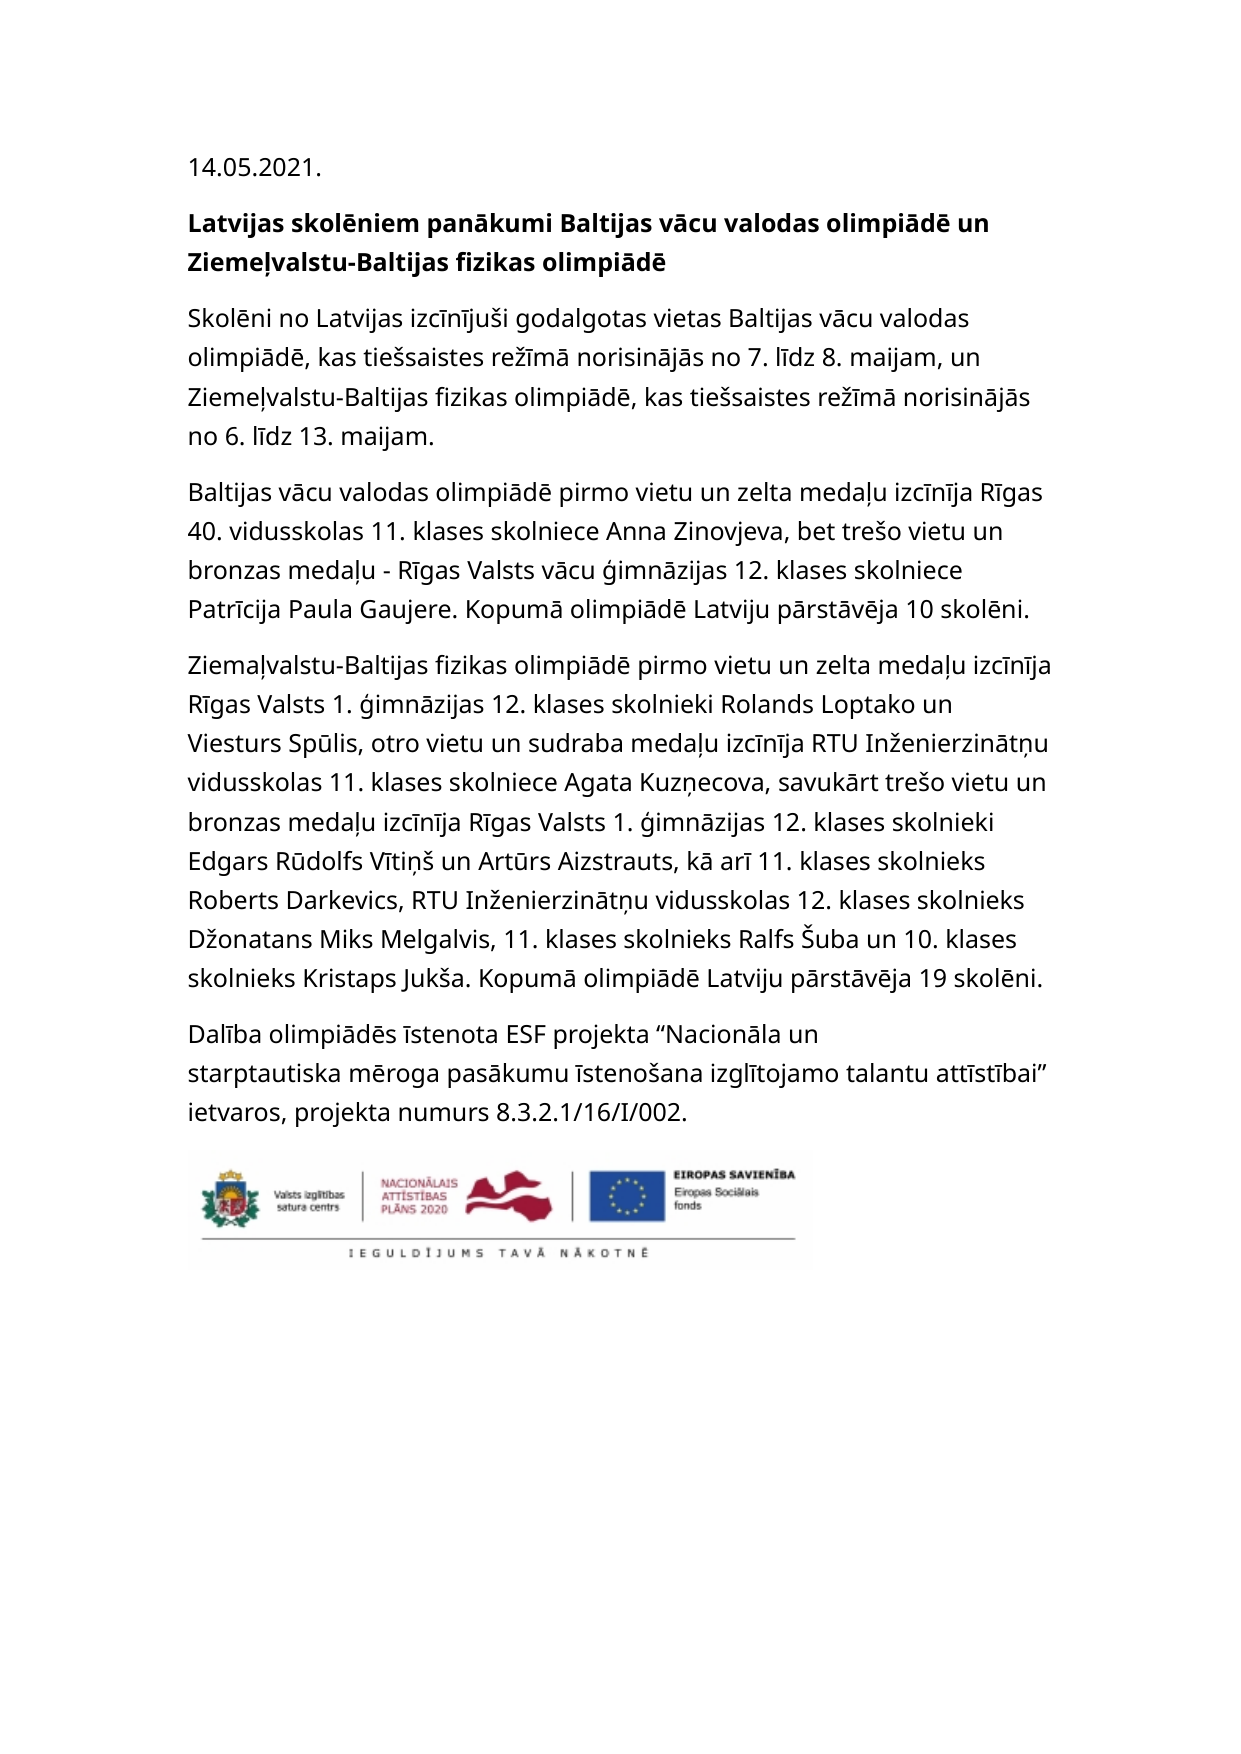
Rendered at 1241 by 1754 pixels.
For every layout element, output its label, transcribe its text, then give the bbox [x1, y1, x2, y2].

text 14.05.2021. [187, 150, 1053, 184]
text Dalība olimpiādēs īstenota ESF projekta “Nacionāla un starptautiska mēroga pasākumu īstenošana izglītojamo talantu attīstībai” ietvaros, projekta numurs 8.3.2.1/16/I/002. [187, 1017, 1053, 1129]
text Latvijas skolēniem panākumi Baltijas vācu valodas olimpiādē un Ziemeļvalstu-Baltijas fizikas olimpiādē [187, 206, 1053, 279]
picture [187, 1150, 813, 1270]
text Ziemaļvalstu-Baltijas fizikas olimpiādē pirmo vietu un zelta medaļu izcīnīja Rīgas Valsts 1. ģimnāzijas 12. klases skolnieki Rolands Loptako un Viesturs Spūlis, otro vietu un sudraba medaļu izcīnīja RTU Inženierzinātņu vidusskolas 11. klases skolniece Agata Kuzņecova, savukārt trešo vietu un bronzas medaļu izcīnīja Rīgas Valsts 1. ģimnāzijas 12. klases skolnieki Edgars Rūdolfs Vītiņš un Artūrs Aizstrauts, kā arī 11. klases skolnieks Roberts Darkevics, RTU Inženierzinātņu vidusskolas 12. klases skolnieks Džonatans Miks Melgalvis, 11. klases skolnieks Ralfs Šuba un 10. klases skolnieks Kristaps Jukša. Kopumā olimpiādē Latviju pārstāvēja 19 skolēni. [187, 647, 1053, 995]
text Baltijas vācu valodas olimpiādē pirmo vietu un zelta medaļu izcīnīja Rīgas 40. vidusskolas 11. klases skolniece Anna Zinovjeva, bet trešo vietu un bronzas medaļu - Rīgas Valsts vācu ģimnāzijas 12. klases skolniece Patrīcija Paula Gaujere. Kopumā olimpiādē Latviju pārstāvēja 10 skolēni. [187, 474, 1053, 626]
text Skolēni no Latvijas izcīnījuši godalgotas vietas Baltijas vācu valodas olimpiādē, kas tiešsaistes režīmā norisinājās no 7. līdz 8. maijam, un Ziemeļvalstu-Baltijas fizikas olimpiādē, kas tiešsaistes režīmā norisinājās no 6. līdz 13. maijam. [187, 301, 1053, 452]
